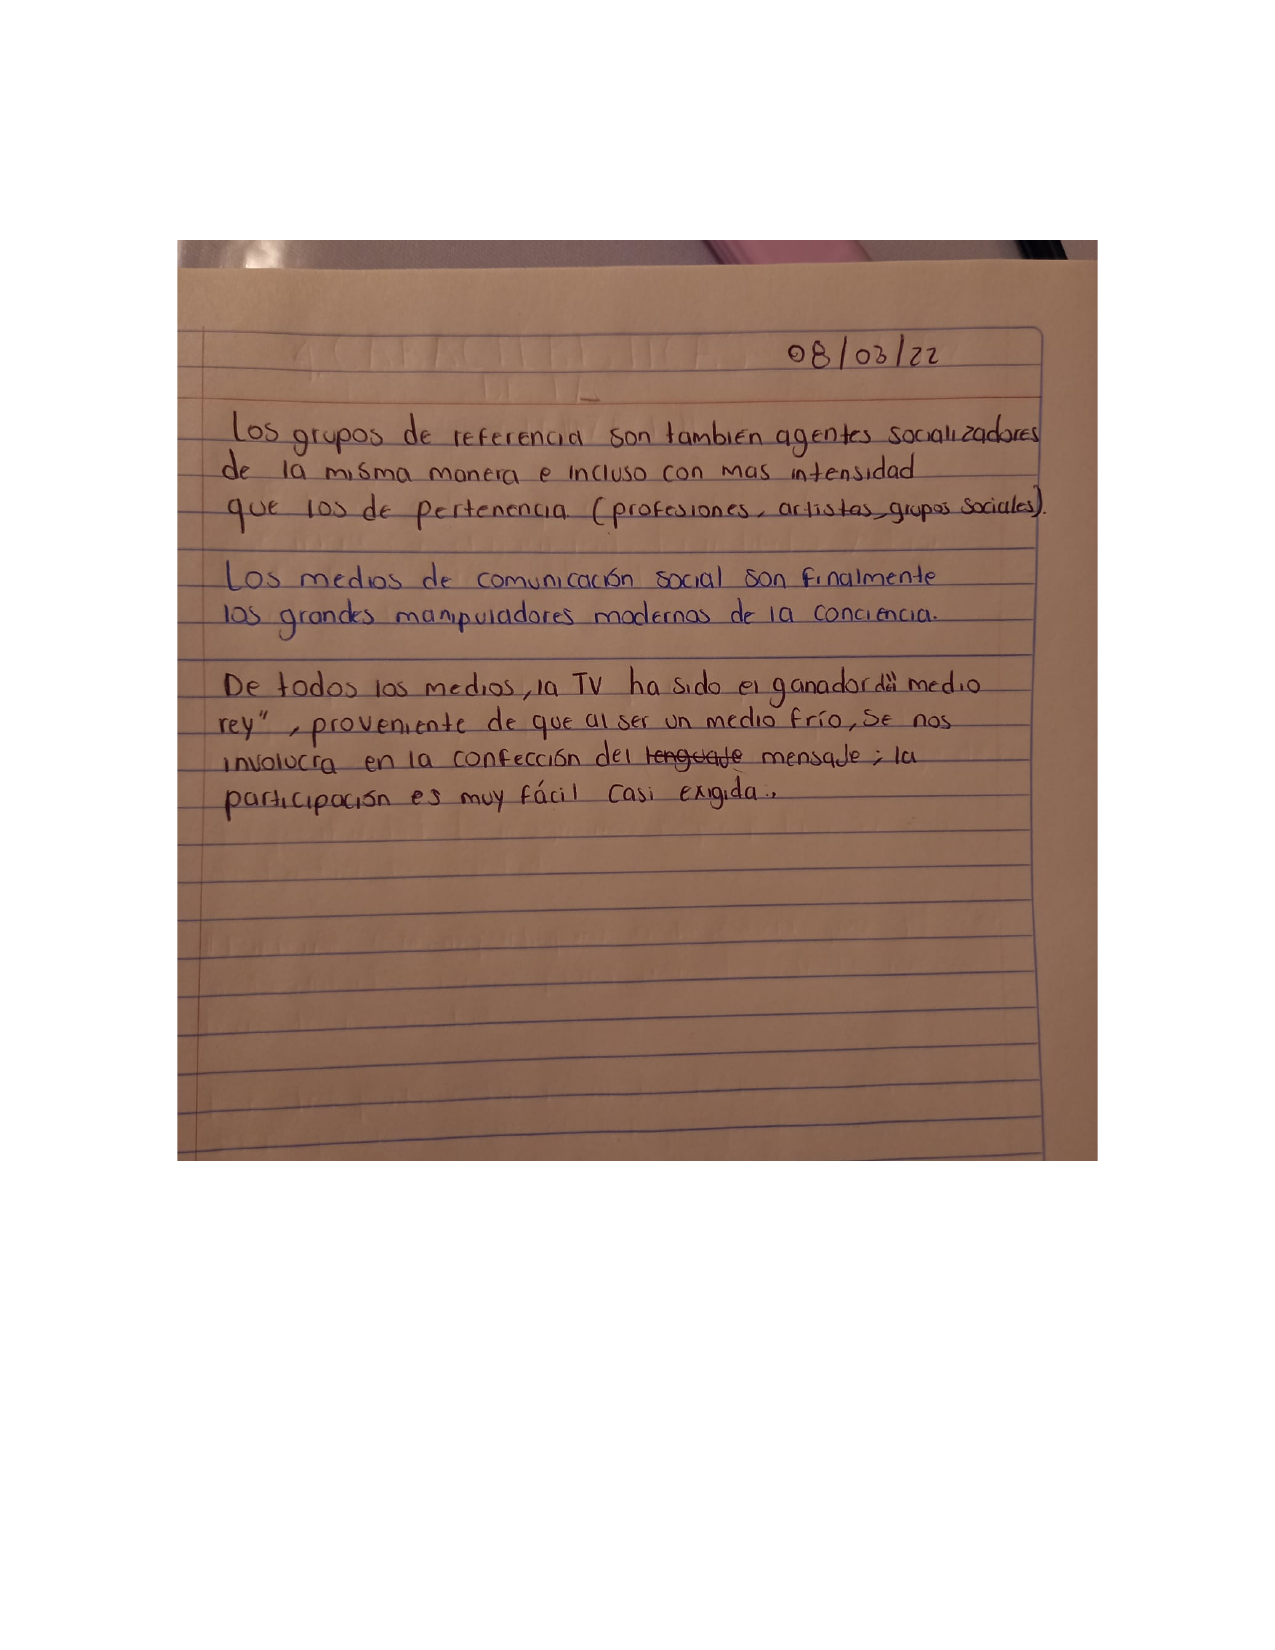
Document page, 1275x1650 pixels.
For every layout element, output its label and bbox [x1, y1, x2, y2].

picture [177, 240, 1098, 1161]
